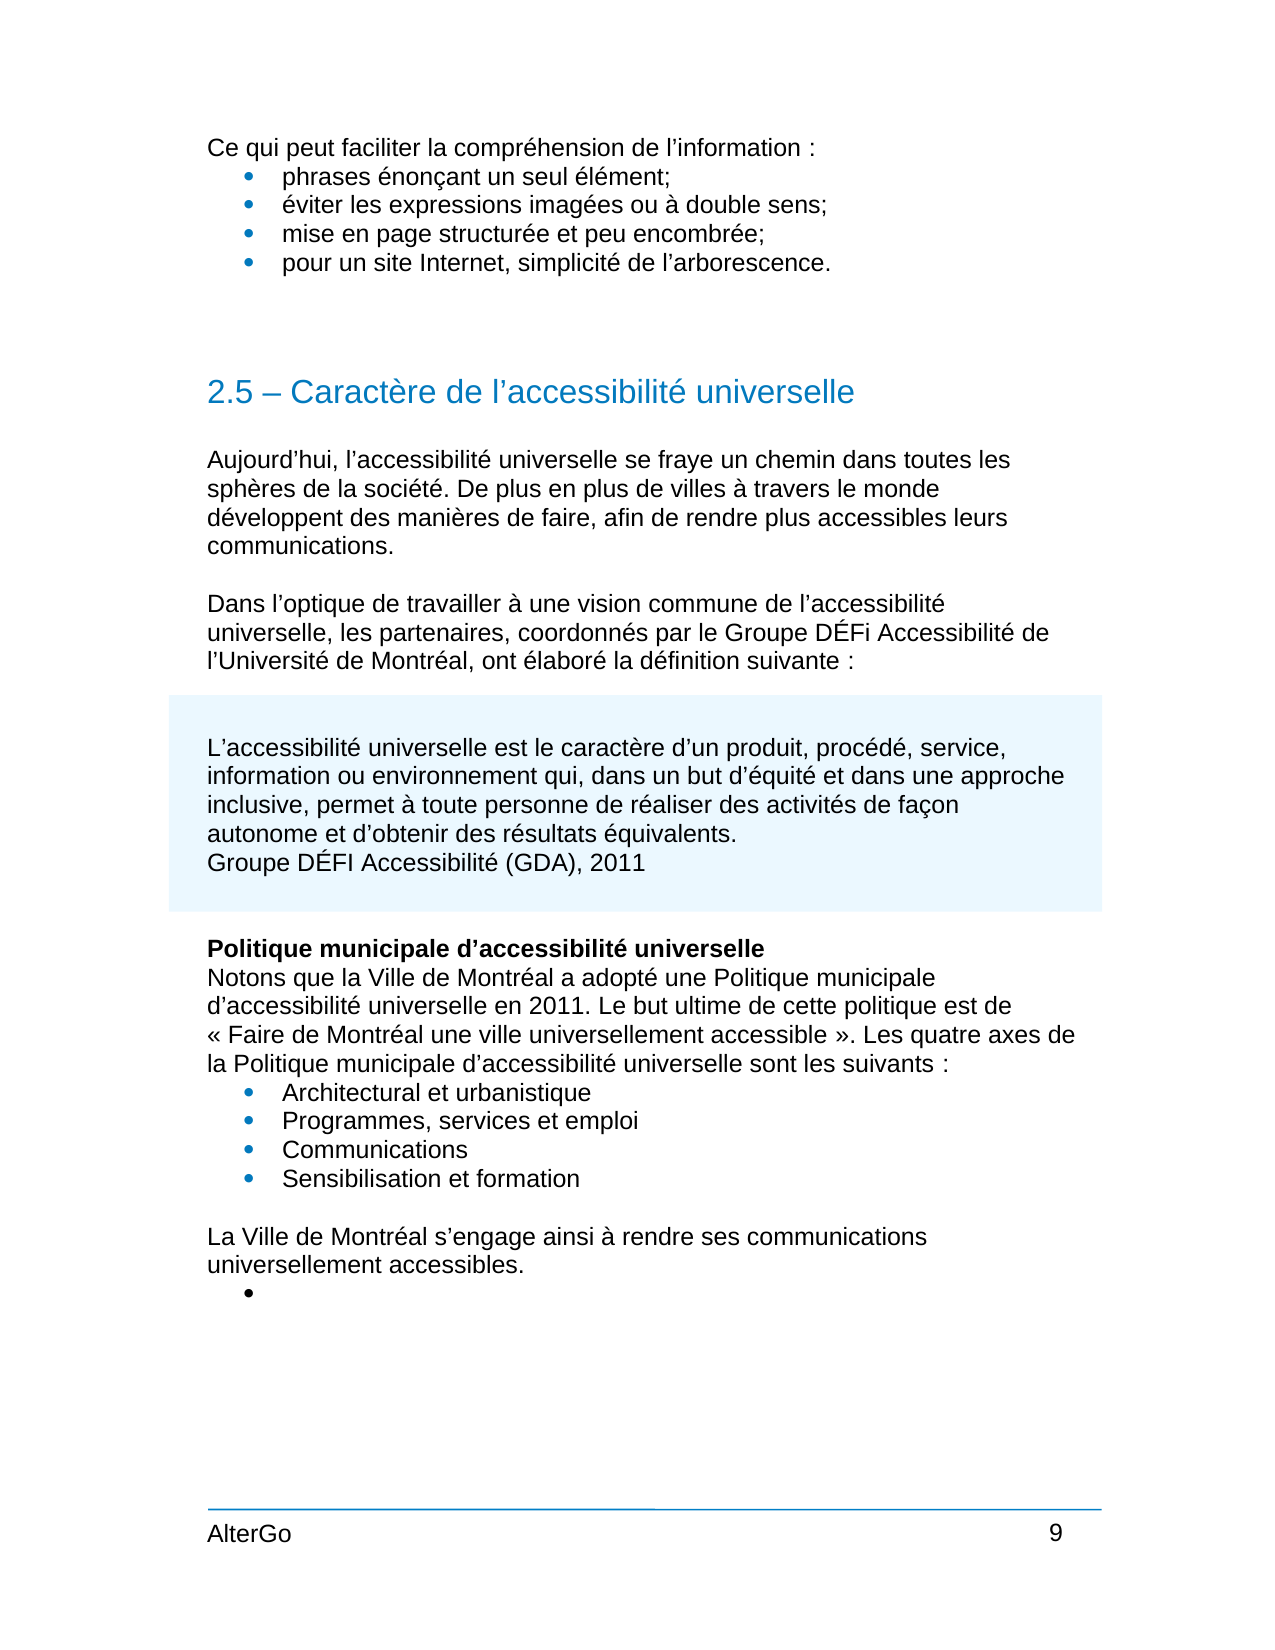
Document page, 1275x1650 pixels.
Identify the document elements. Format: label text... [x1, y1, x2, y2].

text Politique municipale d’accessibilité universelle [207, 934, 1078, 962]
text Dans l’optique de travailler à une vision commune de l’accessibilité universelle, les partenaires, coordonnés par le Groupe DÉFi Accessibilité de l’Université de Montréal, ont élaboré la définition suivante : [207, 589, 1078, 675]
text La Ville de Montréal s’engage ainsi à rendre ses communications universellement accessibles. [207, 1222, 1078, 1279]
list Programmes, services et emploi [244, 1106, 1078, 1135]
text Notons que la Ville de Montréal a adopté une Politique municipale d’accessibilité universelle en 2011. Le but ultime de cette politique est de « Faire de Montréal une ville universellement accessible ». Les quatre axes de la Politique municipale d’accessibilité universelle sont les suivants : [207, 962, 1078, 1077]
list éviter les expressions imagées ou à double sens; [244, 191, 1078, 219]
text Ce qui peut faciliter la compréhension de l’information : [207, 133, 1078, 162]
list phrases énonçant un seul élément; [244, 162, 1078, 191]
list Architectural et urbanistique [244, 1077, 1078, 1106]
subtitle 2.5 – Caractère de l’accessibilité universelle [207, 372, 1078, 411]
text L’accessibilité universelle est le caractère d’un produit, procédé, service, information ou environnement qui, dans un but d’équité et dans une approche inclusive, permet à toute personne de réaliser des activités de façon autonome et d’obtenir des résultats équivalents. [207, 732, 1078, 847]
list pour un site Internet, simplicité de l’arborescence. [244, 248, 1078, 277]
list mise en page structurée et peu encombrée; [244, 219, 1078, 248]
list Communications [244, 1135, 1078, 1164]
text Groupe DÉFI Accessibilité (GDA), 2011 [207, 847, 1078, 876]
list Sensibilisation et formation [244, 1164, 1078, 1193]
text Aujourd’hui, l’accessibilité universelle se fraye un chemin dans toutes les sphères de la société. De plus en plus de villes à travers le monde développent des manières de faire, afin de rendre plus accessibles leurs communications. [207, 445, 1078, 560]
